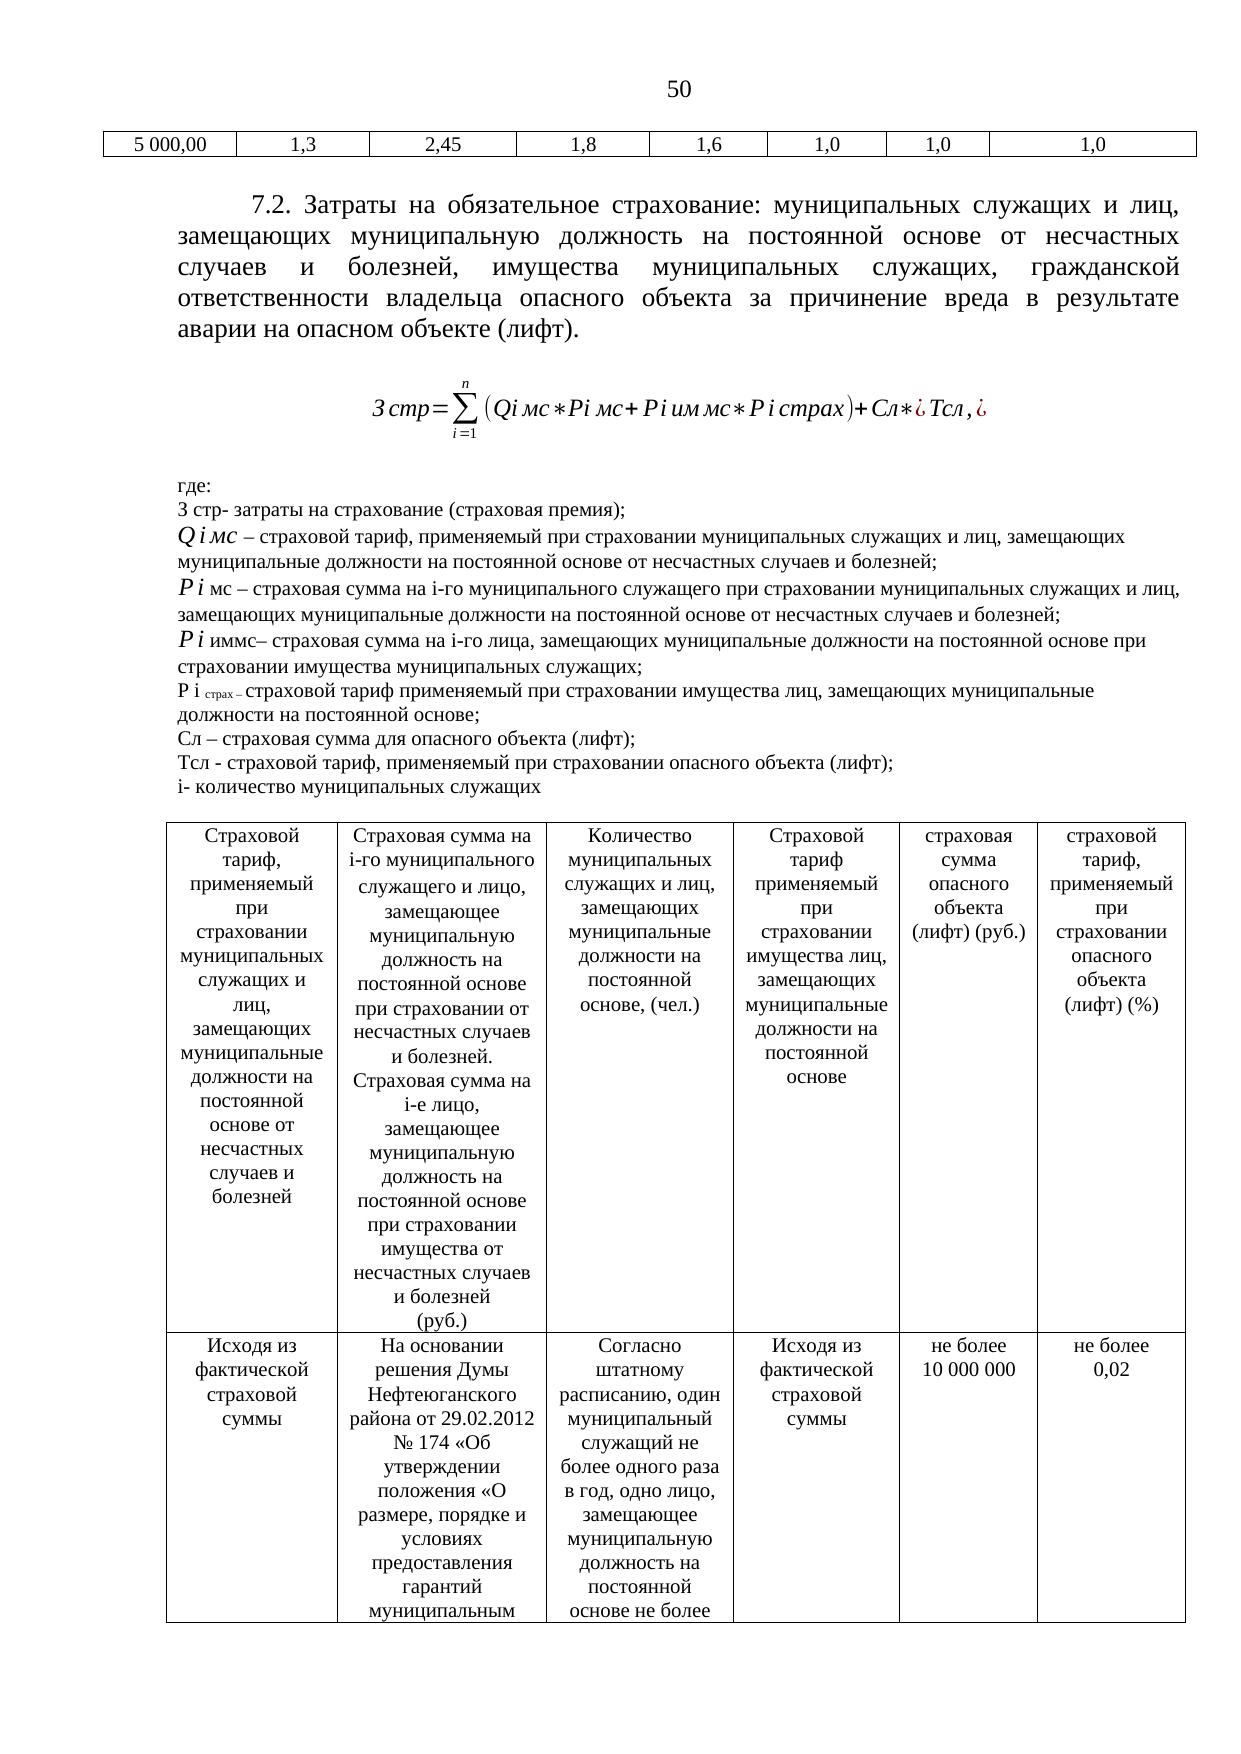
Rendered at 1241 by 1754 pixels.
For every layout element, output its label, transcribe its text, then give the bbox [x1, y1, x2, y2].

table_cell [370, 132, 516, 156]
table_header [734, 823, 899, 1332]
text где: [177, 473, 1181, 497]
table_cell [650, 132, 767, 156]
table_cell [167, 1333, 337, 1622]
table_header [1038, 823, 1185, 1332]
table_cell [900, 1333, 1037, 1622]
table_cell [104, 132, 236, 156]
text – страховой тариф, применяемый при страховании муниципальных служащих и лиц, замещающих муниципальные должности на постоянной основе от несчастных случаев и болезней; [177, 521, 1181, 573]
text мс – страховая сумма на i-го муниципального служащего при страховании муниципальных служащих и лиц, замещающих муниципальные должности на постоянной основе от несчастных случаев и болезней; [177, 573, 1181, 626]
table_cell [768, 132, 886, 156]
text иммс– страховая сумма на i-го лица, замещающих муниципальные должности на постоянной основе при страховании имущества муниципальных служащих; [177, 626, 1181, 678]
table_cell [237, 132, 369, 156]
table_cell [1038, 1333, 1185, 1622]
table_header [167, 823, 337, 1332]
text 7.2. Затраты на обязательное страхование: муниципальных служащих и лиц, замещающих муниципальную должность на постоянной основе от несчастных случаев и болезней, имущества муниципальных служащих, гражданской ответственности владельца опасного объекта за причинение вреда в результате аварии на опасном объекте (лифт). [177, 188, 1181, 344]
text P i страх – страховой тариф применяемый при страховании имущества лиц, замещающих муниципальные должности на постоянной основе; [177, 678, 1181, 726]
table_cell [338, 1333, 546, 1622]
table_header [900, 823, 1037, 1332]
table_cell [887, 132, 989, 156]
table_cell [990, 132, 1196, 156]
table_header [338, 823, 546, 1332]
text Сл – страховая сумма для опасного объекта (лифт); [177, 726, 1181, 750]
text Тсл - страховой тариф, применяемый при страховании опасного объекта (лифт); [177, 750, 1181, 774]
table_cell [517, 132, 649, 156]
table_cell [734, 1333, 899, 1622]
text i- количество муниципальных служащих [177, 774, 1181, 798]
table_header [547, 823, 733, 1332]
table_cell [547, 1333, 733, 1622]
text З стр- затраты на страхование (страховая премия); [177, 497, 1181, 521]
